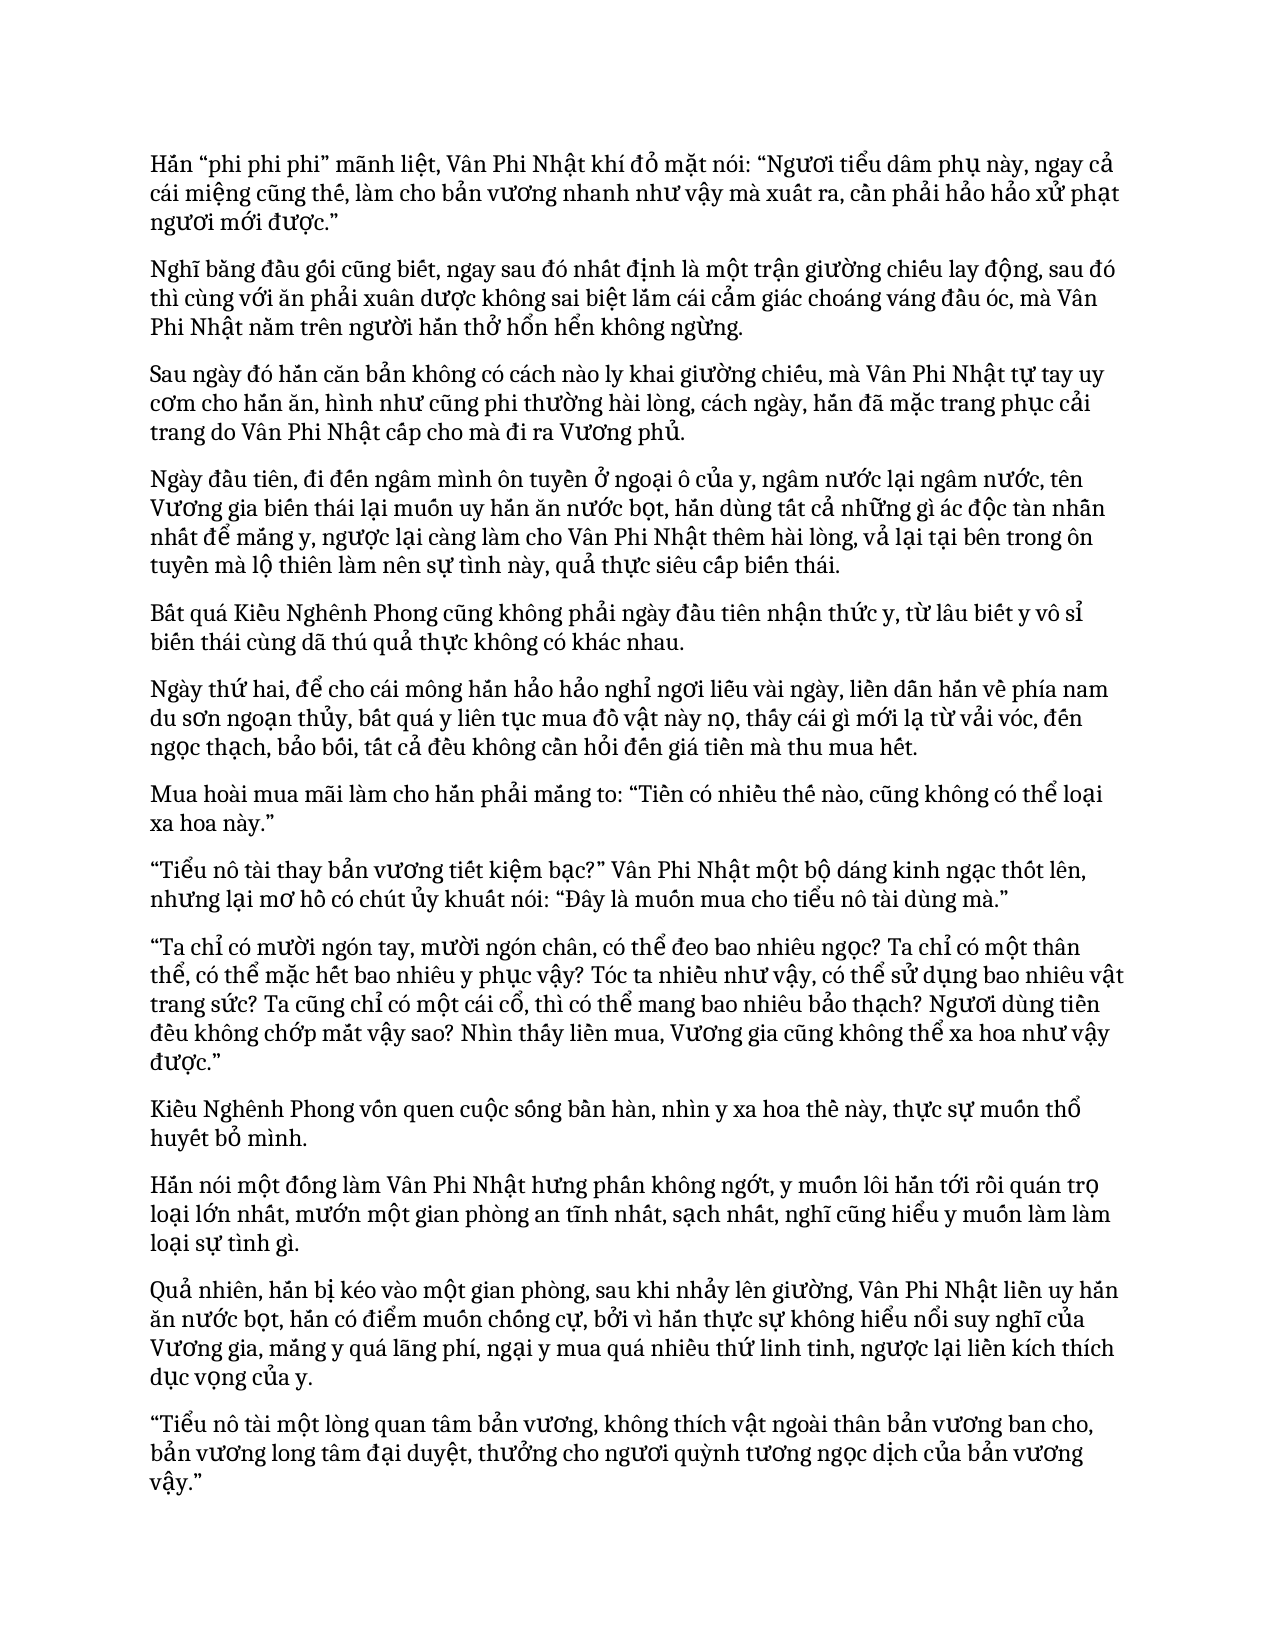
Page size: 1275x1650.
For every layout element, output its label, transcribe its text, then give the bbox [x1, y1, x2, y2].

text Kiều Nghênh Phong vốn quen cuộc sống bần hàn, nhìn y xa hoa thề này, thực sự muốn thổ huyết bỏ mình. [150, 1095, 1125, 1152]
text Quả nhiên, hắn bị kéo vào một gian phòng, sau khi nhảy lên giường, Vân Phi Nhật liền uy hắn ăn nước bọt, hắn có điểm muốn chống cự, bởi vì hắn thực sự không hiểu nổi suy nghĩ của Vương gia, mắng y quá lãng phí, ngại y mua quá nhiều thứ linh tinh, ngược lại liền kích thích dục vọng của y. [150, 1276, 1125, 1391]
text Hắn “phi phi phi” mãnh liệt, Vân Phi Nhật khí đỏ mặt nói: “Ngươi tiểu dâm phụ này, ngay cả cái miệng cũng thế, làm cho bản vương nhanh như vậy mà xuất ra, cần phải hảo hảo xử phạt ngươi mới được.” [150, 150, 1125, 236]
text “Tiểu nô tài một lòng quan tâm bản vương, không thích vật ngoài thân bản vương ban cho, bản vương long tâm đại duyệt, thưởng cho ngươi quỳnh tương ngọc dịch của bản vương vậy.” [150, 1410, 1125, 1496]
text “Tiểu nô tài thay bản vương tiết kiệm bạc?” Vân Phi Nhật một bộ dáng kinh ngạc thốt lên, nhưng lại mơ hồ có chút ủy khuất nói: “Đây là muốn mua cho tiểu nô tài dùng mà.” [150, 856, 1125, 914]
text Hắn nói một đống làm Vân Phi Nhật hưng phấn không ngớt, y muốn lôi hắn tới rồi quán trọ loại lớn nhất, mướn một gian phòng an tĩnh nhất, sạch nhất, nghĩ cũng hiểu y muốn làm làm loại sự tình gì. [150, 1171, 1125, 1257]
text Ngày đầu tiên, đi đến ngâm mình ôn tuyền ở ngoại ô của y, ngâm nước lại ngâm nước, tên Vương gia biến thái lại muốn uy hắn ăn nước bọt, hắn dùng tất cả những gì ác độc tàn nhẫn nhất để mắng y, ngược lại càng làm cho Vân Phi Nhật thêm hài lòng, vả lại tại bên trong ôn tuyền mà lộ thiên làm nên sự tình này, quả thực siêu cấp biến thái. [150, 465, 1125, 580]
text Nghĩ bằng đầu gối cũng biết, ngay sau đó nhất định là một trận giường chiếu lay động, sau đó thì cùng với ăn phải xuân dược không sai biệt lắm cái cảm giác choáng váng đầu óc, mà Vân Phi Nhật nằm trên người hắn thở hổn hển không ngừng. [150, 255, 1125, 341]
text Ngày thứ hai, để cho cái mông hắn hảo hảo nghỉ ngơi liễu vài ngày, liền dẫn hắn về phía nam du sơn ngoạn thủy, bất quá y liên tục mua đồ vật này nọ, thấy cái gì mới lạ từ vải vóc, đến ngọc thạch, bảo bối, tất cả đều không cần hỏi đến giá tiền mà thu mua hết. [150, 675, 1125, 761]
text “Ta chỉ có mười ngón tay, mười ngón chân, có thể đeo bao nhiêu ngọc? Ta chỉ có một thân thể, có thể mặc hết bao nhiêu y phục vậy? Tóc ta nhiều như vậy, có thể sử dụng bao nhiêu vật trang sức? Ta cũng chỉ có một cái cổ, thì có thể mang bao nhiêu bảo thạch? Ngươi dùng tiền đều không chớp mắt vậy sao? Nhìn thấy liền mua, Vương gia cũng không thể xa hoa như vậy được.” [150, 932, 1125, 1076]
text Bất quá Kiều Nghênh Phong cũng không phải ngày đầu tiên nhận thức y, từ lâu biết y vô sỉ biến thái cùng dã thú quả thực không có khác nhau. [150, 599, 1125, 656]
text Sau ngày đó hắn căn bản không có cách nào ly khai giường chiếu, mà Vân Phi Nhật tự tay uy cơm cho hắn ăn, hình như cũng phi thường hài lòng, cách ngày, hắn đã mặc trang phục cải trang do Vân Phi Nhật cấp cho mà đi ra Vương phủ. [150, 360, 1125, 446]
text Mua hoài mua mãi làm cho hắn phải mắng to: “Tiền có nhiều thế nào, cũng không có thể loại xa hoa này.” [150, 780, 1125, 837]
